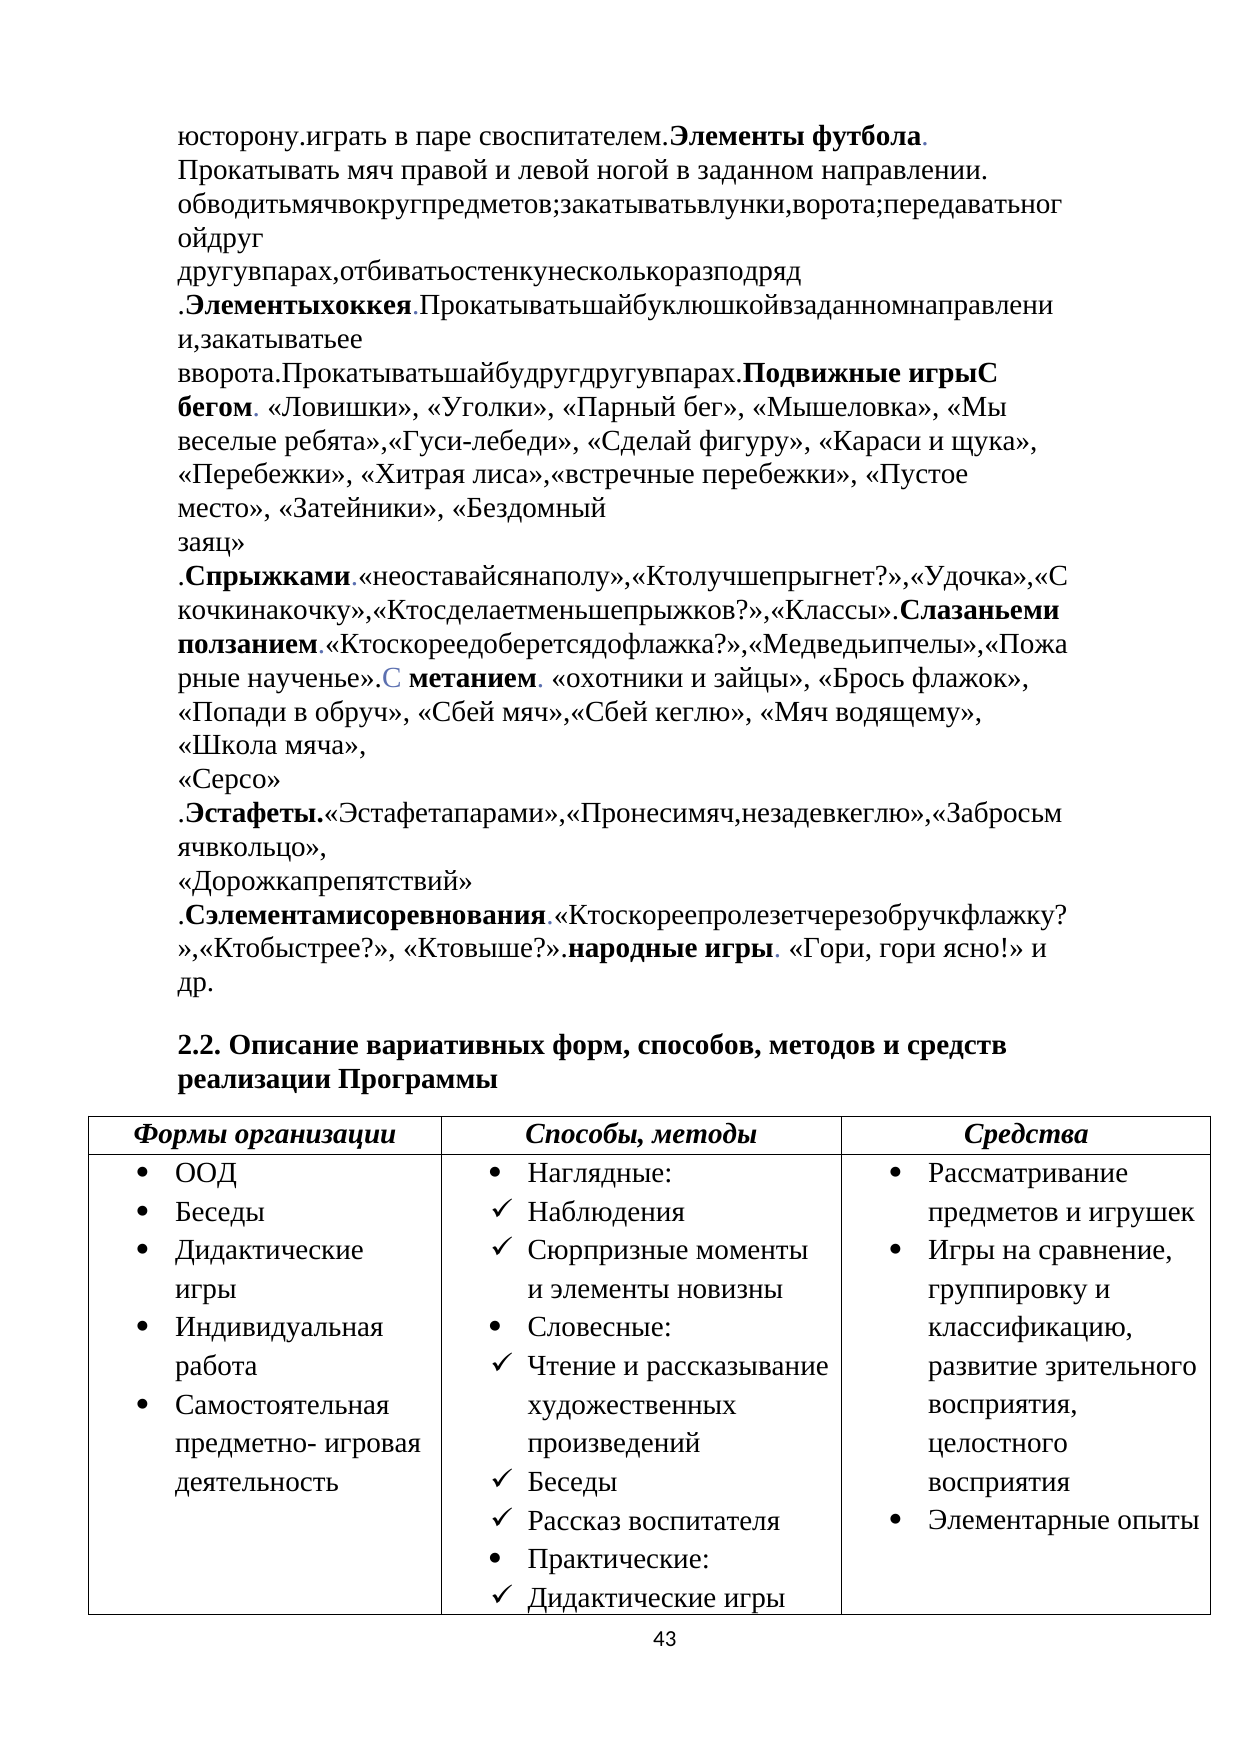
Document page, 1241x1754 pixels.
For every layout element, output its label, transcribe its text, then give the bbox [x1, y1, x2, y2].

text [177, 118, 1069, 998]
text 2.2. Описание вариативных форм, способов, методов и средств реализации Программы [177, 1027, 1152, 1094]
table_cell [442, 1155, 841, 1613]
table_header Формы организации [89, 1117, 441, 1154]
table_header Средства [842, 1117, 1210, 1154]
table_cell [842, 1155, 1210, 1613]
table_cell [89, 1155, 441, 1613]
table_header Способы, методы [442, 1117, 841, 1154]
